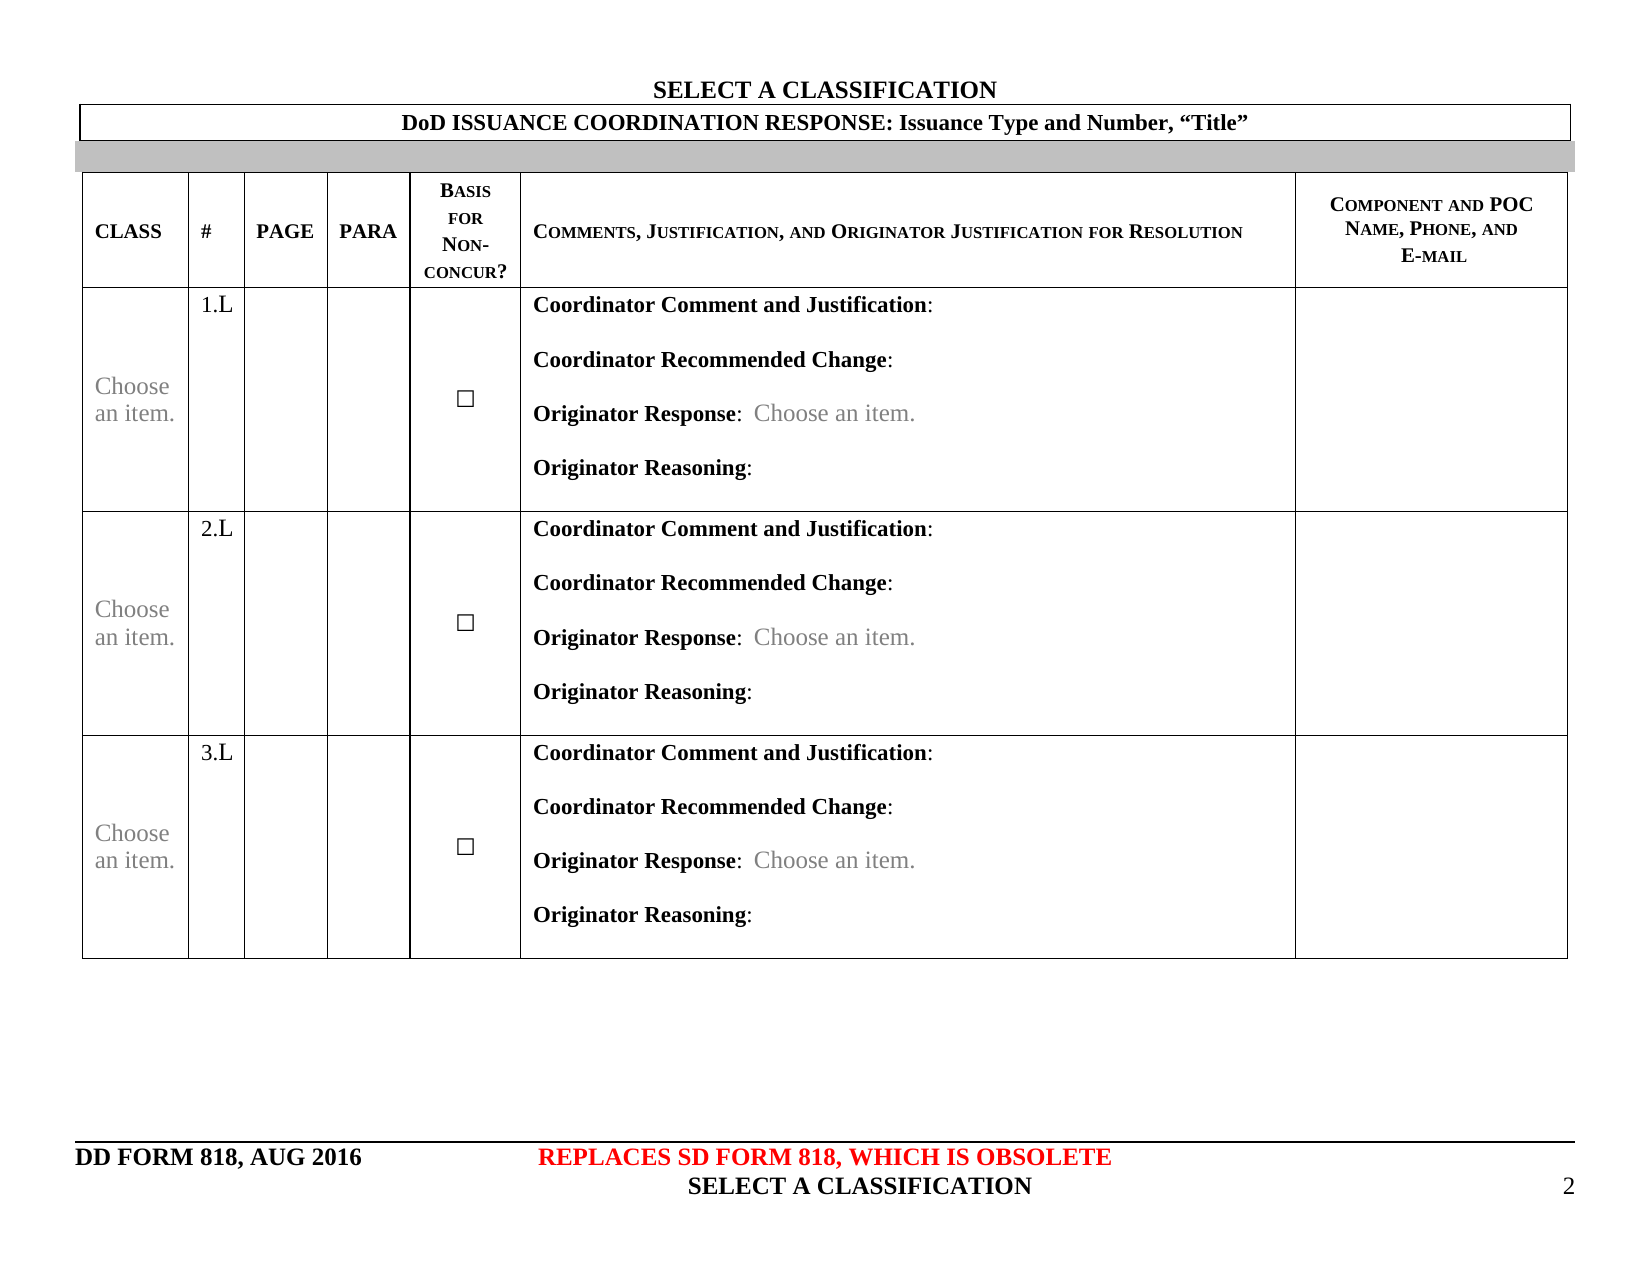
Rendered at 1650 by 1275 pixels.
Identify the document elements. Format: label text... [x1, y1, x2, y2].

table_cell [1296, 512, 1567, 734]
table_cell [328, 736, 409, 958]
table_cell [189, 736, 244, 958]
table_cell [1296, 736, 1567, 958]
table_cell [189, 512, 244, 734]
table_cell [328, 512, 409, 734]
table_cell [245, 512, 327, 734]
table_header Component and POC Name, Phone, and E-mail [1296, 173, 1567, 287]
table_header Basis for Non-concur? [411, 173, 520, 287]
table_cell [328, 288, 409, 511]
table_header # [189, 173, 244, 287]
table_cell Coordinator Comment and Justification: Coordinator Recommended Change: Originator Response: Originator Reasoning: [521, 512, 1295, 734]
table_cell [245, 288, 327, 511]
table_cell [1296, 288, 1567, 511]
table_header PAGE [245, 173, 327, 287]
table_header CLASS [83, 173, 188, 287]
table_cell Coordinator Comment and Justification: Coordinator Recommended Change: Originator Response: Originator Reasoning: [521, 288, 1295, 511]
table_header Comments, Justification, and Originator Justification for Resolution [521, 173, 1295, 287]
table_header PARA [328, 173, 409, 287]
table_cell [189, 288, 244, 511]
table_cell [245, 736, 327, 958]
table_cell Coordinator Comment and Justification: Coordinator Recommended Change: Originator Response: Originator Reasoning: [521, 736, 1295, 958]
